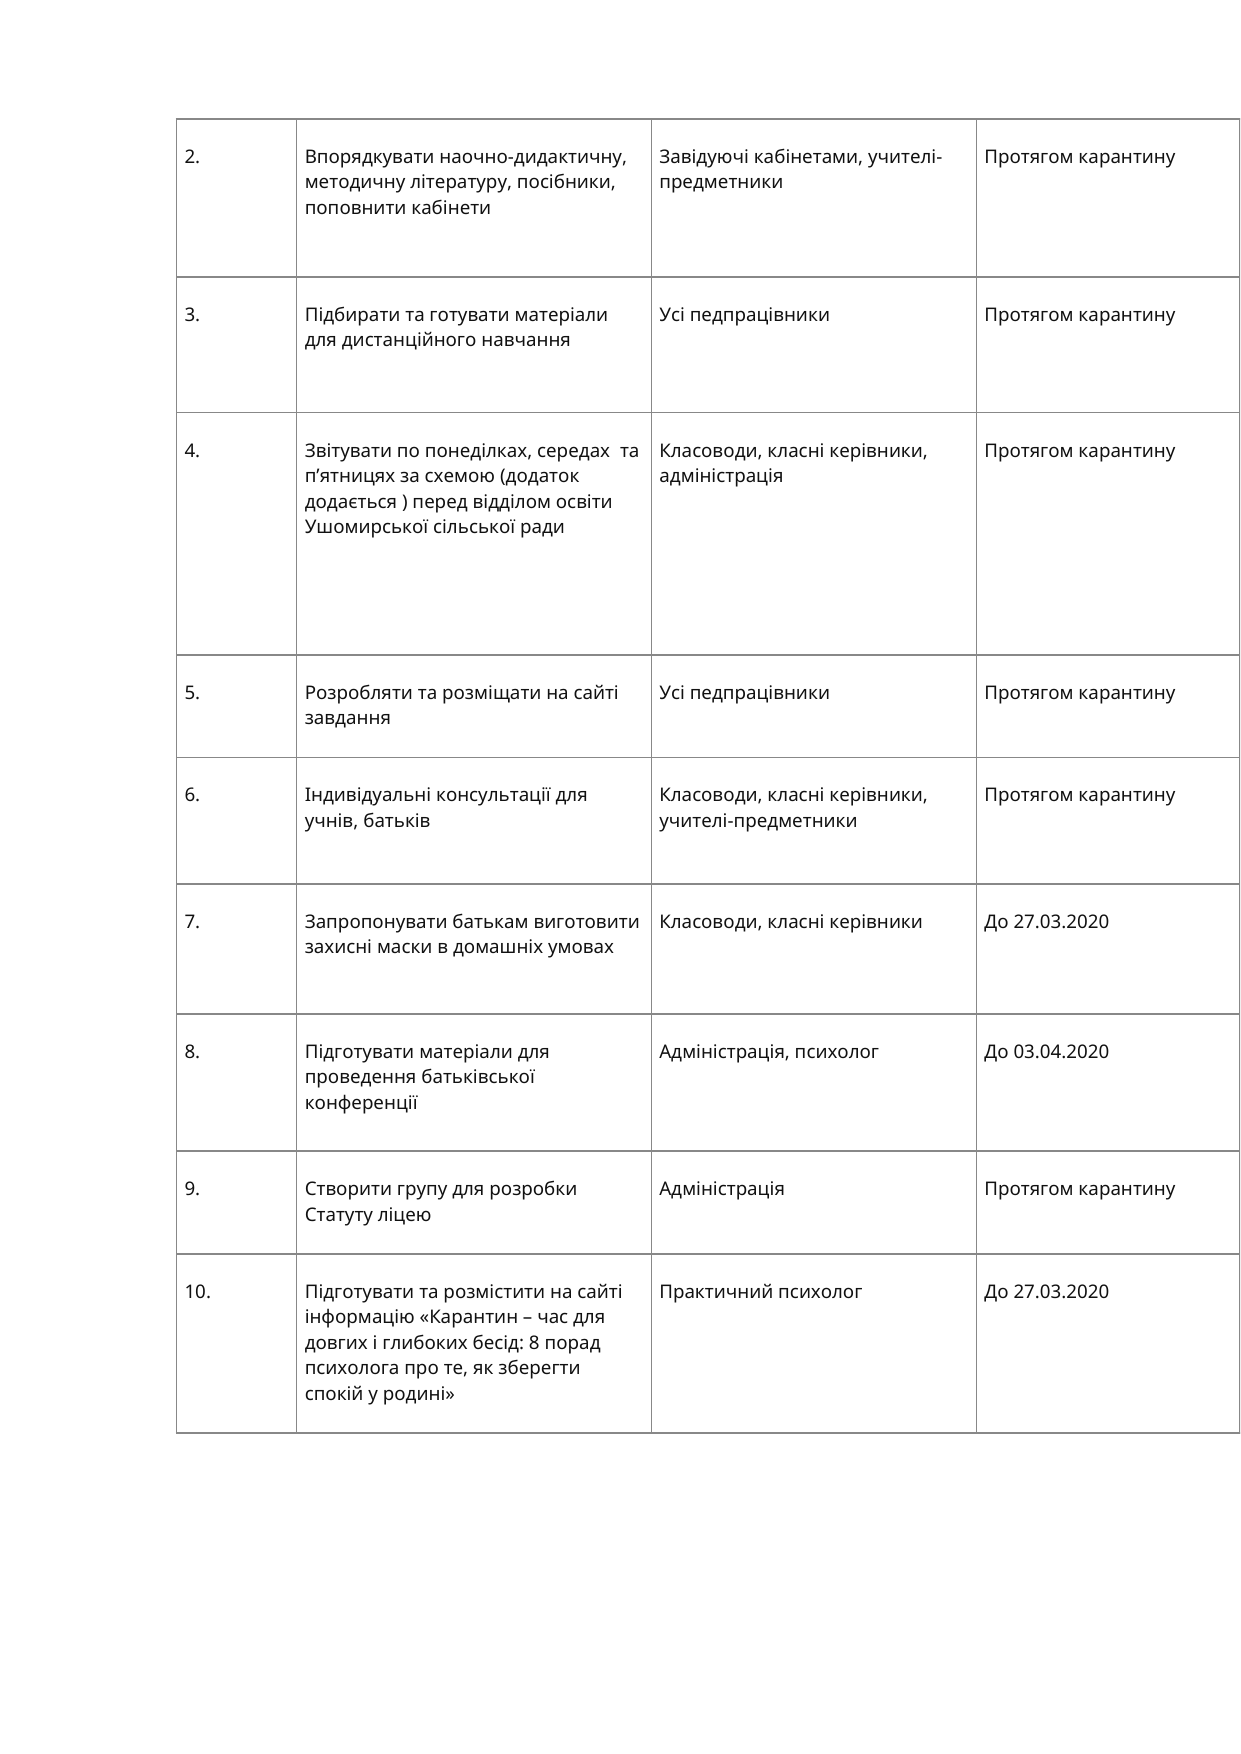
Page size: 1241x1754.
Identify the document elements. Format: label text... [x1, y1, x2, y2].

table_cell Звітувати по понеділках, середах та п’ятницях за схемою (додаток додається ) перед відділом освіти Ушомирської сільської ради [297, 413, 651, 654]
table_cell 3. [177, 278, 296, 412]
table_cell Адміністрація [652, 1152, 976, 1253]
table_cell 6. [177, 758, 296, 883]
table_cell Усі педпрацівники [652, 278, 976, 412]
table_cell Підбирати та готувати матеріали для дистанційного навчання [297, 278, 651, 412]
table_cell Протягом карантину [977, 120, 1239, 276]
table_cell Створити групу для розробки Статуту ліцею [297, 1152, 651, 1253]
table_cell Протягом карантину [977, 413, 1239, 654]
table_cell 2. [177, 120, 296, 276]
table_cell 5. [177, 656, 296, 757]
table_cell Класоводи, класні керівники [652, 885, 976, 1013]
table_cell Протягом карантину [977, 758, 1239, 883]
table_cell 10. [177, 1255, 296, 1432]
table_cell Протягом карантину [977, 278, 1239, 412]
table_cell До 03.04.2020 [977, 1015, 1239, 1150]
table_cell 4. [177, 413, 296, 654]
table_cell Класоводи, класні керівники, адміністрація [652, 413, 976, 654]
table_cell Підготувати матеріали для проведення батьківської конференції [297, 1015, 651, 1150]
table_cell Запропонувати батькам виготовити захисні маски в домашніх умовах [297, 885, 651, 1013]
table_cell Класоводи, класні керівники, учителі-предметники [652, 758, 976, 883]
table_cell 9. [177, 1152, 296, 1253]
table_cell Підготувати та розмістити на сайті інформацію «Карантин – час для довгих і глибоких бесід: 8 порад психолога про те, як зберегти спокій у родині» [297, 1255, 651, 1432]
table_cell Практичний психолог [652, 1255, 976, 1432]
table_cell Завідуючі кабінетами, учителі-предметники [652, 120, 976, 276]
table_cell Усі педпрацівники [652, 656, 976, 757]
table_cell Індивідуальні консультації для учнів, батьків [297, 758, 651, 883]
table_cell Розробляти та розміщати на сайті завдання [297, 656, 651, 757]
table_cell Впорядкувати наочно-дидактичну, методичну літературу, посібники, поповнити кабінети [297, 120, 651, 276]
table_cell До 27.03.2020 [977, 1255, 1239, 1432]
table_cell Протягом карантину [977, 1152, 1239, 1253]
table_cell До 27.03.2020 [977, 885, 1239, 1013]
table_cell Протягом карантину [977, 656, 1239, 757]
table_cell 7. [177, 885, 296, 1013]
table_cell 8. [177, 1015, 296, 1150]
table_cell Адміністрація, психолог [652, 1015, 976, 1150]
